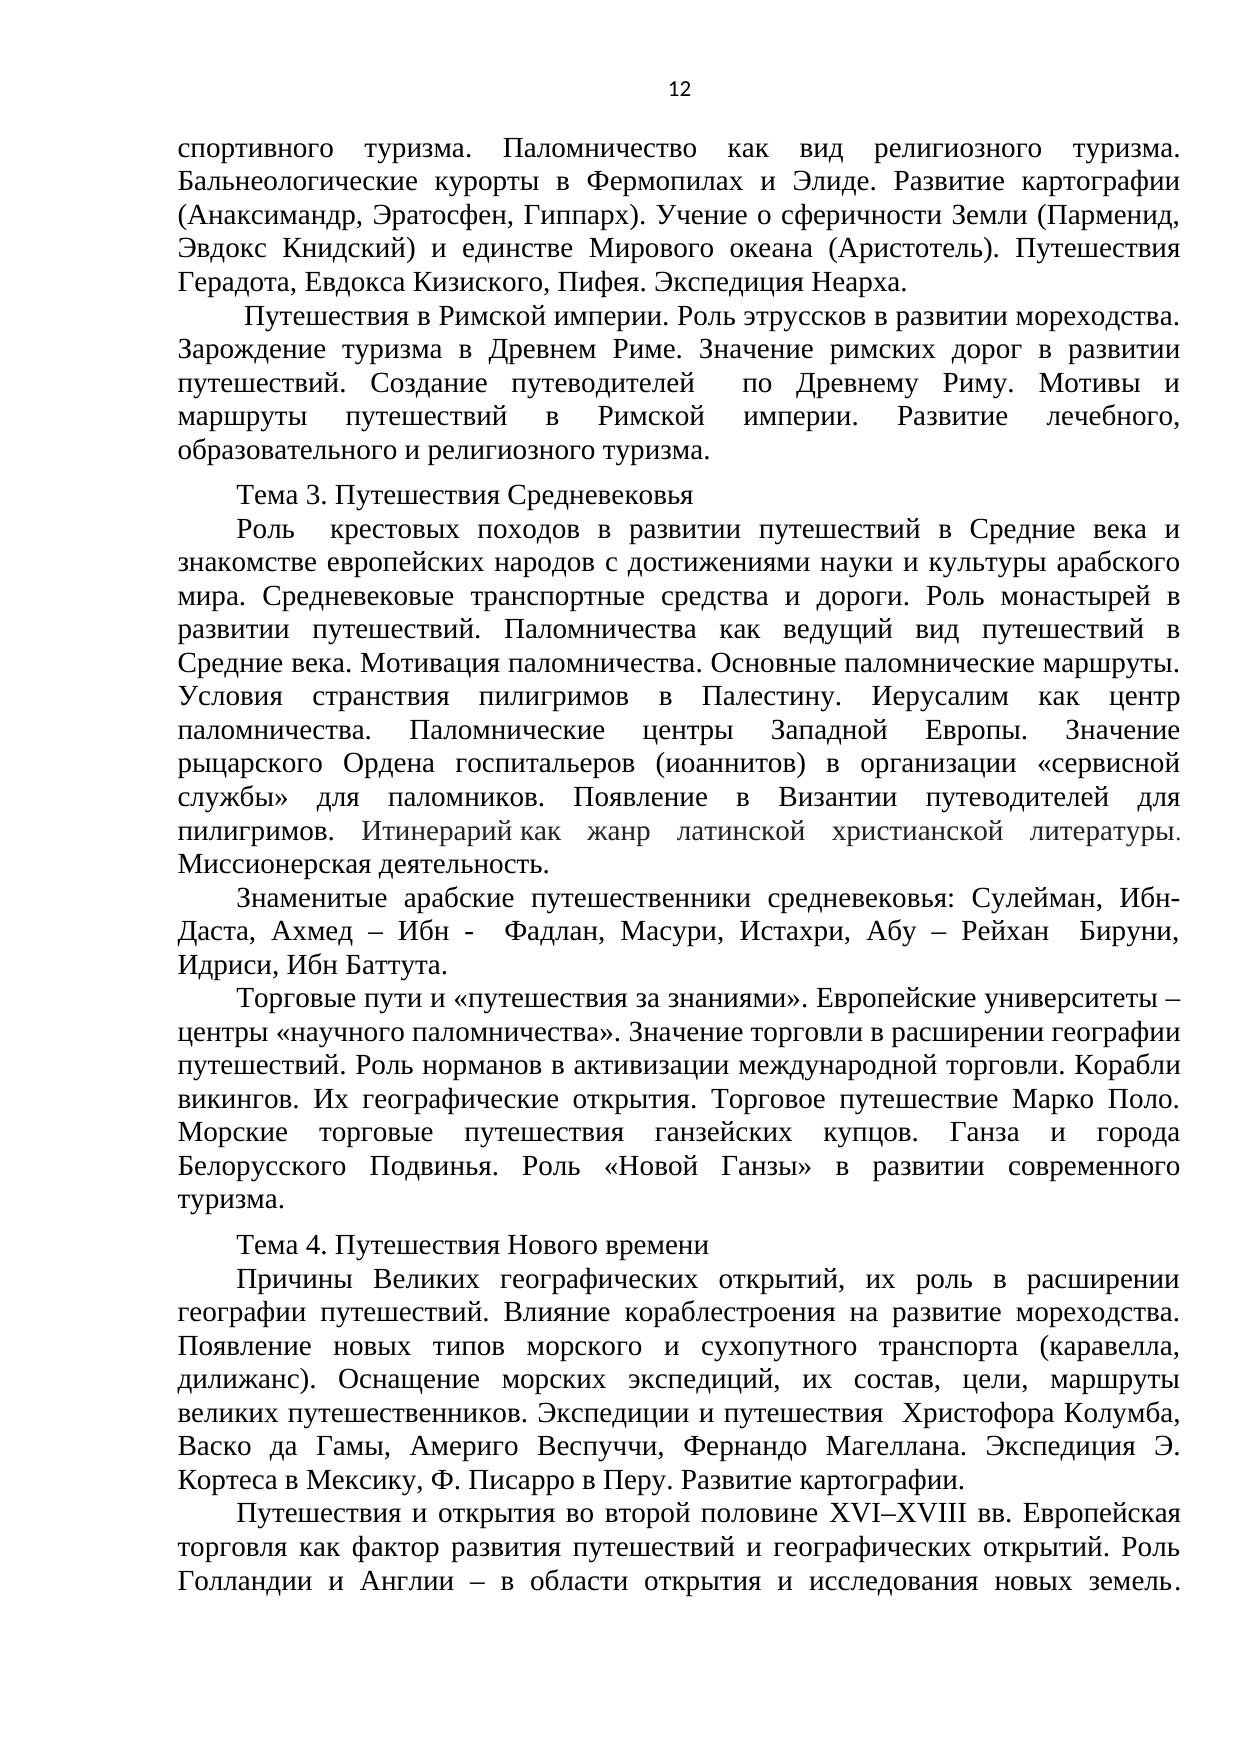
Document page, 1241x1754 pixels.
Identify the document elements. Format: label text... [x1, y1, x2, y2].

text Торговые пути и «путешествия за знаниями». Европейские университеты – центры «научного паломничества». Значение торговли в расширении географии путешествий. Роль норманов в активизации международной торговли. Корабли викингов. Их географические открытия. Торговое путешествие Марко Поло. Морские торговые путешествия ганзейских купцов. Ганза и города Белорусского Подвинья. Роль «Новой Ганзы» в развитии современного туризма. [177, 980, 1181, 1215]
text Путешествия в Римской империи. Роль этруссков в развитии мореходства. Зарождение туризма в Древнем Риме. Значение римских дорог в развитии путешествий. Создание путеводителей по Древнему Риму. Мотивы и маршруты путешествий в Римской империи. Развитие лечебного, образовательного и религиозного туризма. [177, 298, 1181, 465]
text Тема 4. Путешествия Нового времени [177, 1227, 1181, 1261]
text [177, 1496, 1181, 1596]
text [177, 130, 1181, 298]
text Тема 3. Путешествия Средневековья [177, 477, 1181, 511]
text Знаменитые арабские путешественники средневековья: Сулейман, Ибн-Даста, Ахмед – Ибн - Фадлан, Масури, Истахри, Абу – Рейхан Бируни, Идриси, Ибн Баттута. [177, 880, 1181, 980]
text Причины Великих географических открытий, их роль в расширении географии путешествий. Влияние кораблестроения на развитие мореходства. Появление новых типов морского и сухопутного транспорта (каравелла, дилижанс). Оснащение морских экспедиций, их состав, цели, маршруты великих путешественников. Экспедиции и путешествия Христофора Колумба, Васко да Гамы, Америго Веспуччи, Фернандо Магеллана. Экспедиция Э. Кортеса в Мексику, Ф. Писарро в Перу. Развитие картографии. [177, 1261, 1181, 1496]
text Роль крестовых походов в развитии путешествий в Средние века и знакомстве европейских народов с достижениями науки и культуры арабского мира. Средневековые транспортные средства и дороги. Роль монастырей в развитии путешествий. Паломничества как ведущий вид путешествий в Средние века. Мотивация паломничества. Основные паломнические маршруты. Условия странствия пилигримов в Палестину. Иерусалим как центр паломничества. Паломнические центры Западной Европы. Значение рыцарского Ордена госпитальеров (иоаннитов) в организации «сервисной службы» для паломников. Появление в Византии путеводителей для пилигримов. Итинерарий как жанр латинской христианской литературы. Миссионерская деятельность. [177, 511, 1181, 880]
